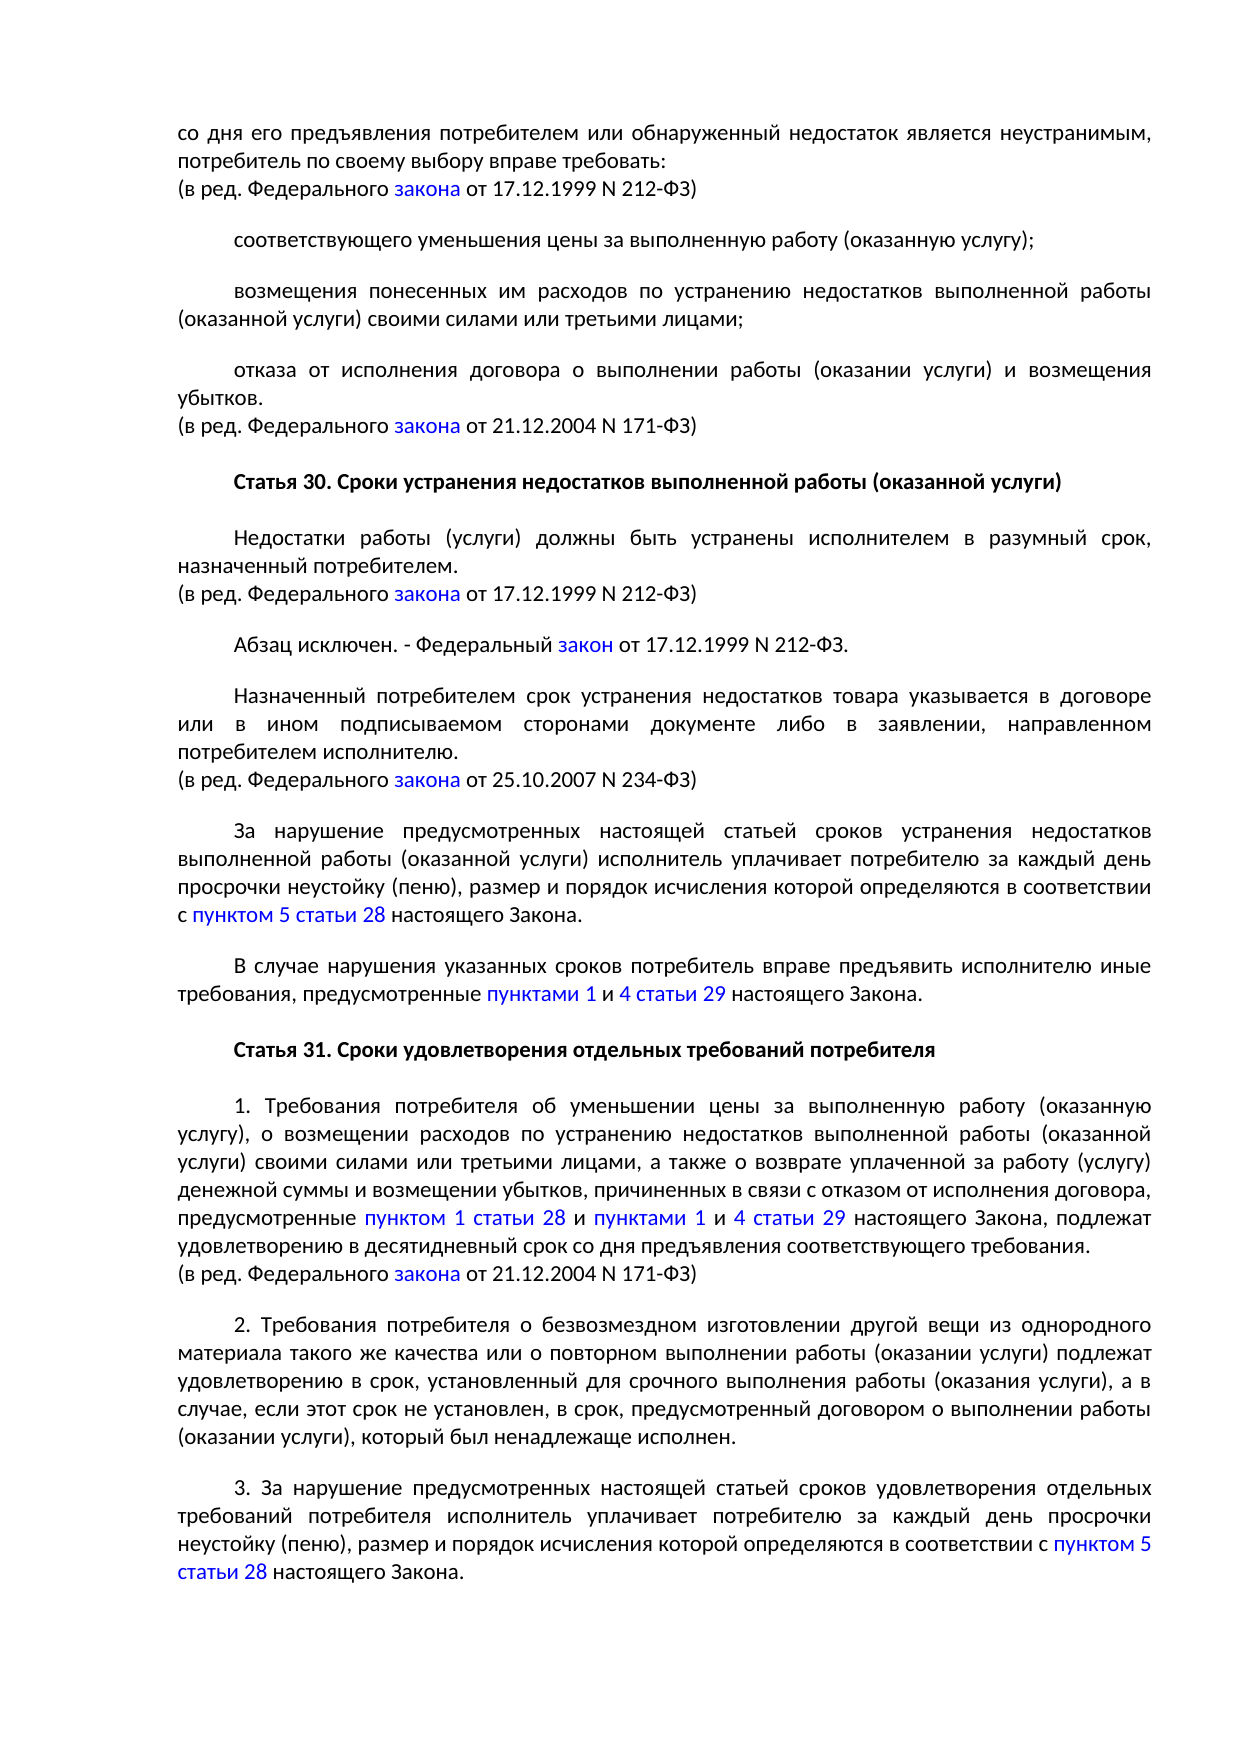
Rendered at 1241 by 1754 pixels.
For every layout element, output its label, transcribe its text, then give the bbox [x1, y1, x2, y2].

text 3. За нарушение предусмотренных настоящей статьей сроков удовлетворения отдельных требований потребителя исполнитель уплачивает потребителю за каждый день просрочки неустойку (пеню), размер и порядок исчисления которой определяются в соответствии с пунктом 5 статьи 28 настоящего Закона. [177, 1473, 1152, 1585]
text За нарушение предусмотренных настоящей статьей сроков устранения недостатков выполненной работы (оказанной услуги) исполнитель уплачивает потребителю за каждый день просрочки неустойку (пеню), размер и порядок исчисления которой определяются в соответствии с пунктом 5 статьи 28 настоящего Закона. [177, 816, 1152, 928]
title Статья 30. Сроки устранения недостатков выполненной работы (оказанной услуги) [177, 467, 1152, 495]
text (в ред. Федерального закона от 21.12.2004 N 171-ФЗ) [177, 1259, 1152, 1287]
text (в ред. Федерального закона от 21.12.2004 N 171-ФЗ) [177, 411, 1152, 439]
title Статья 31. Сроки удовлетворения отдельных требований потребителя [177, 1035, 1152, 1063]
text (в ред. Федерального закона от 25.10.2007 N 234-ФЗ) [177, 765, 1152, 793]
text Недостатки работы (услуги) должны быть устранены исполнителем в разумный срок, назначенный потребителем. [177, 523, 1152, 579]
text Абзац исключен. - Федеральный закон от 17.12.1999 N 212-ФЗ. [177, 630, 1152, 658]
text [177, 118, 1152, 174]
text возмещения понесенных им расходов по устранению недостатков выполненной работы (оказанной услуги) своими силами или третьими лицами; [177, 276, 1152, 332]
text 1. Требования потребителя об уменьшении цены за выполненную работу (оказанную услугу), о возмещении расходов по устранению недостатков выполненной работы (оказанной услуги) своими силами или третьими лицами, а также о возврате уплаченной за работу (услугу) денежной суммы и возмещении убытков, причиненных в связи с отказом от исполнения договора, предусмотренные пунктом 1 статьи 28 и пунктами 1 и 4 статьи 29 настоящего Закона, подлежат удовлетворению в десятидневный срок со дня предъявления соответствующего требования. [177, 1091, 1152, 1259]
text отказа от исполнения договора о выполнении работы (оказании услуги) и возмещения убытков. [177, 355, 1152, 411]
text (в ред. Федерального закона от 17.12.1999 N 212-ФЗ) [177, 579, 1152, 607]
text Назначенный потребителем срок устранения недостатков товара указывается в договоре или в ином подписываемом сторонами документе либо в заявлении, направленном потребителем исполнителю. [177, 681, 1152, 765]
text 2. Требования потребителя о безвозмездном изготовлении другой вещи из однородного материала такого же качества или о повторном выполнении работы (оказании услуги) подлежат удовлетворению в срок, установленный для срочного выполнения работы (оказания услуги), а в случае, если этот срок не установлен, в срок, предусмотренный договором о выполнении работы (оказании услуги), который был ненадлежаще исполнен. [177, 1310, 1152, 1450]
text соответствующего уменьшения цены за выполненную работу (оказанную услугу); [177, 225, 1152, 253]
text (в ред. Федерального закона от 17.12.1999 N 212-ФЗ) [177, 174, 1152, 202]
text В случае нарушения указанных сроков потребитель вправе предъявить исполнителю иные требования, предусмотренные пунктами 1 и 4 статьи 29 настоящего Закона. [177, 951, 1152, 1007]
